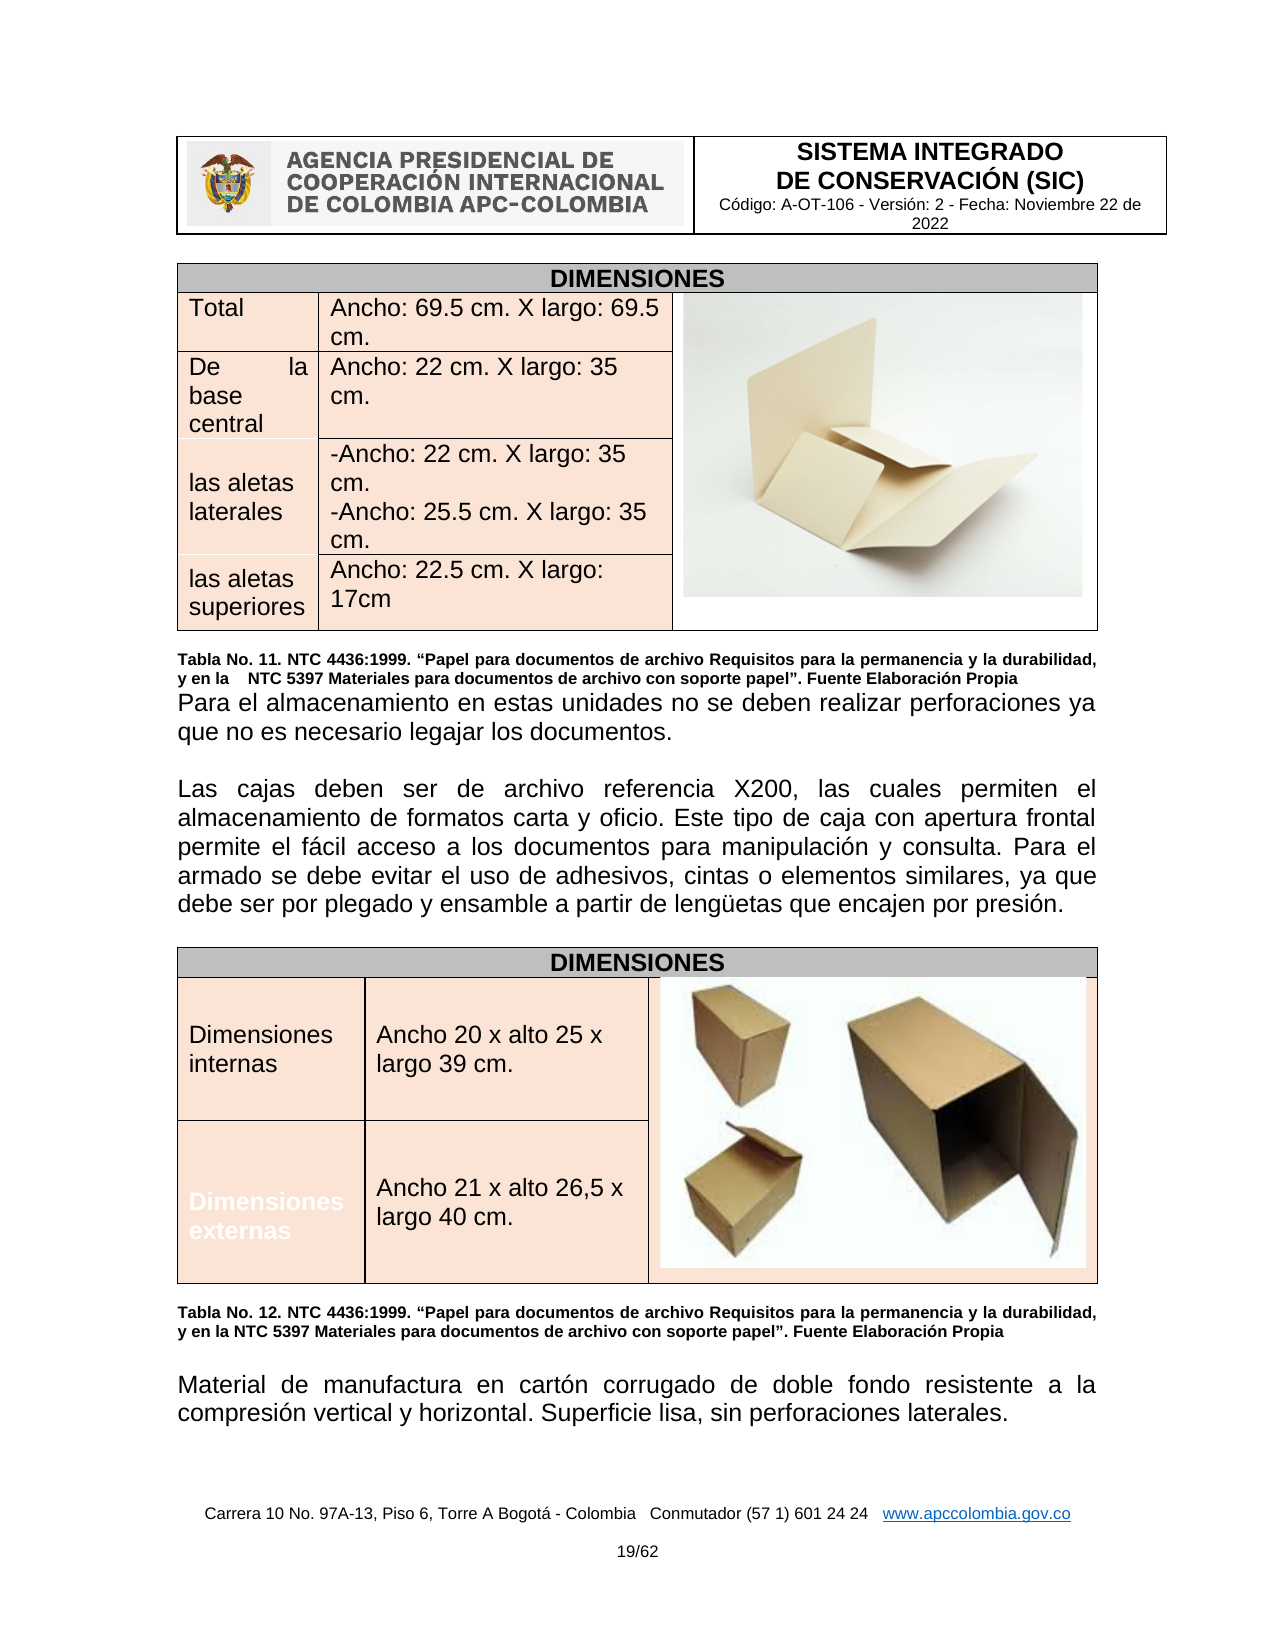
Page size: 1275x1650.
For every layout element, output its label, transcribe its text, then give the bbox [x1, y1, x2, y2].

text Para el almacenamiento en estas unidades no se deben realizar perforaciones ya que no es necesario legajar los documentos. [177, 688, 1098, 746]
table_cell Ancho 21 x alto 26,5 x largo 40 cm. [366, 1121, 648, 1282]
table_header DIMENSIONES [178, 264, 1097, 292]
text Tabla No. 12. NTC 4436:1999. “Papel para documentos de archivo Requisitos para la permanencia y la durabilidad, y en la NTC 5397 Materiales para documentos de archivo con soporte papel”. Fuente Elaboración Propia [177, 1303, 1098, 1341]
table_cell Ancho: 22 cm. X largo: 35 cm. [319, 352, 672, 438]
table_header DIMENSIONES [178, 948, 1097, 977]
table_cell las aletas laterales [178, 439, 318, 554]
table_cell De la base central [178, 352, 318, 438]
picture [186, 141, 685, 226]
text Tabla No. 11. NTC 4436:1999. “Papel para documentos de archivo Requisitos para la permanencia y la durabilidad, y en la NTC 5397 Materiales para documentos de archivo con soporte papel”. Fuente Elaboración Propia [177, 650, 1098, 688]
text Las cajas deben ser de archivo referencia X200, las cuales permiten el almacenamiento de formatos carta y oficio. Este tipo de caja con apertura frontal permite el fácil acceso a los documentos para manipulación y consulta. Para el armado se debe evitar el uso de adhesivos, cintas o elementos similares, ya que debe ser por plegado y ensamble a partir de lengüetas que encajen por presión. [177, 774, 1098, 918]
table_cell Total [178, 293, 318, 351]
table_cell Ancho 20 x alto 25 x largo 39 cm. [366, 978, 648, 1120]
text Material de manufactura en cartón corrugado de doble fondo resistente a la compresión vertical y horizontal. Superficie lisa, sin perforaciones laterales. [177, 1370, 1098, 1427]
picture [683, 293, 1083, 597]
table_cell -Ancho: 22 cm. X largo: 35 cm. -Ancho: 25.5 cm. X largo: 35 cm. [319, 439, 672, 554]
table_cell [649, 978, 1097, 1282]
table_cell Ancho: 22.5 cm. X largo: 17cm [319, 555, 672, 630]
table_cell Dimensiones internas [178, 978, 364, 1120]
table_cell [673, 293, 1097, 630]
table_cell las aletas superiores [178, 555, 318, 630]
table_cell Dimensiones externas [178, 1121, 364, 1282]
table_cell Ancho: 69.5 cm. X largo: 69.5 cm. [319, 293, 672, 351]
picture [660, 977, 1087, 1268]
